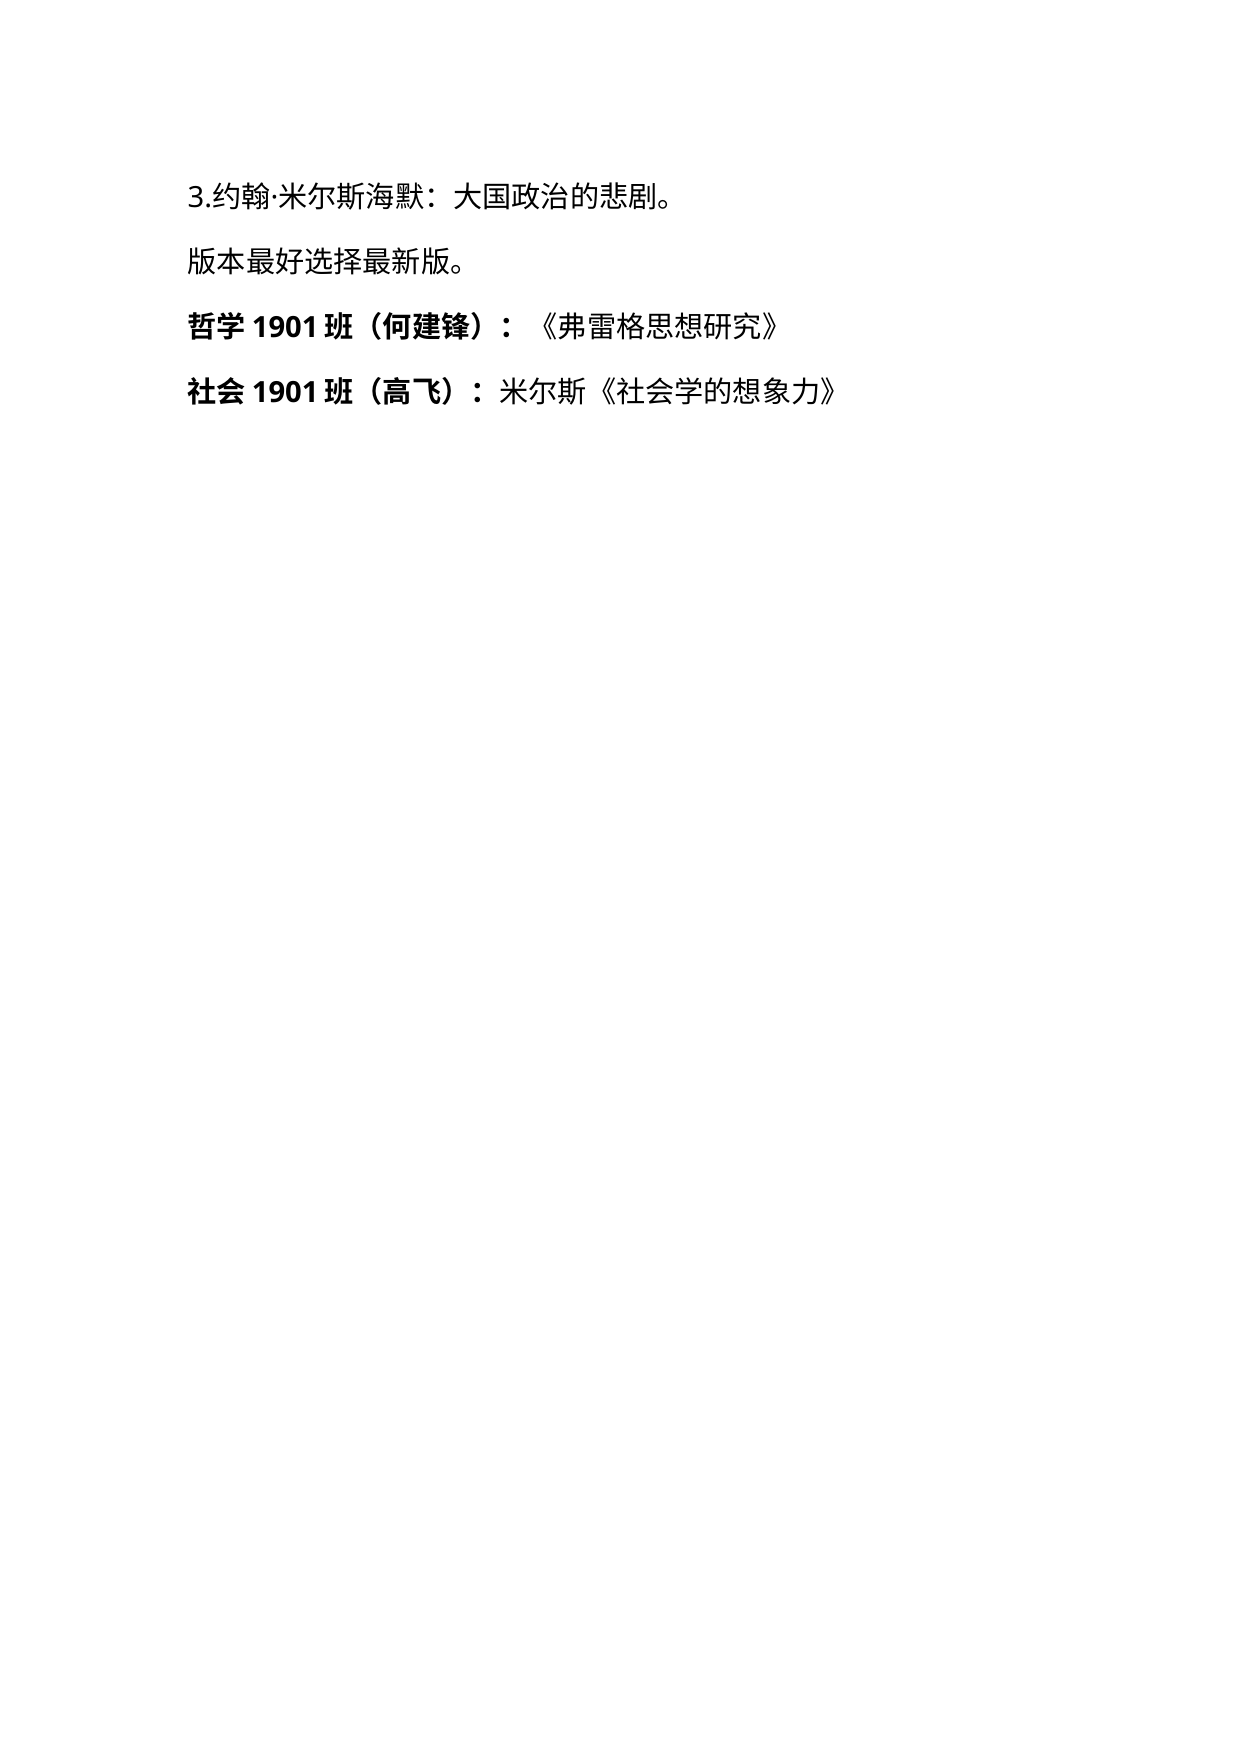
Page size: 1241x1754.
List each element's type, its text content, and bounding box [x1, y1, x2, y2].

text 版本最好选择最新版。 [187, 227, 1053, 292]
text 社会1901班（高飞）：米尔斯《社会学的想象力》 [187, 357, 1053, 422]
text 哲学1901班（何建锋）：《弗雷格思想研究》 [187, 292, 1053, 357]
text 3.约翰·米尔斯海默：大国政治的悲剧。 [187, 162, 1053, 227]
